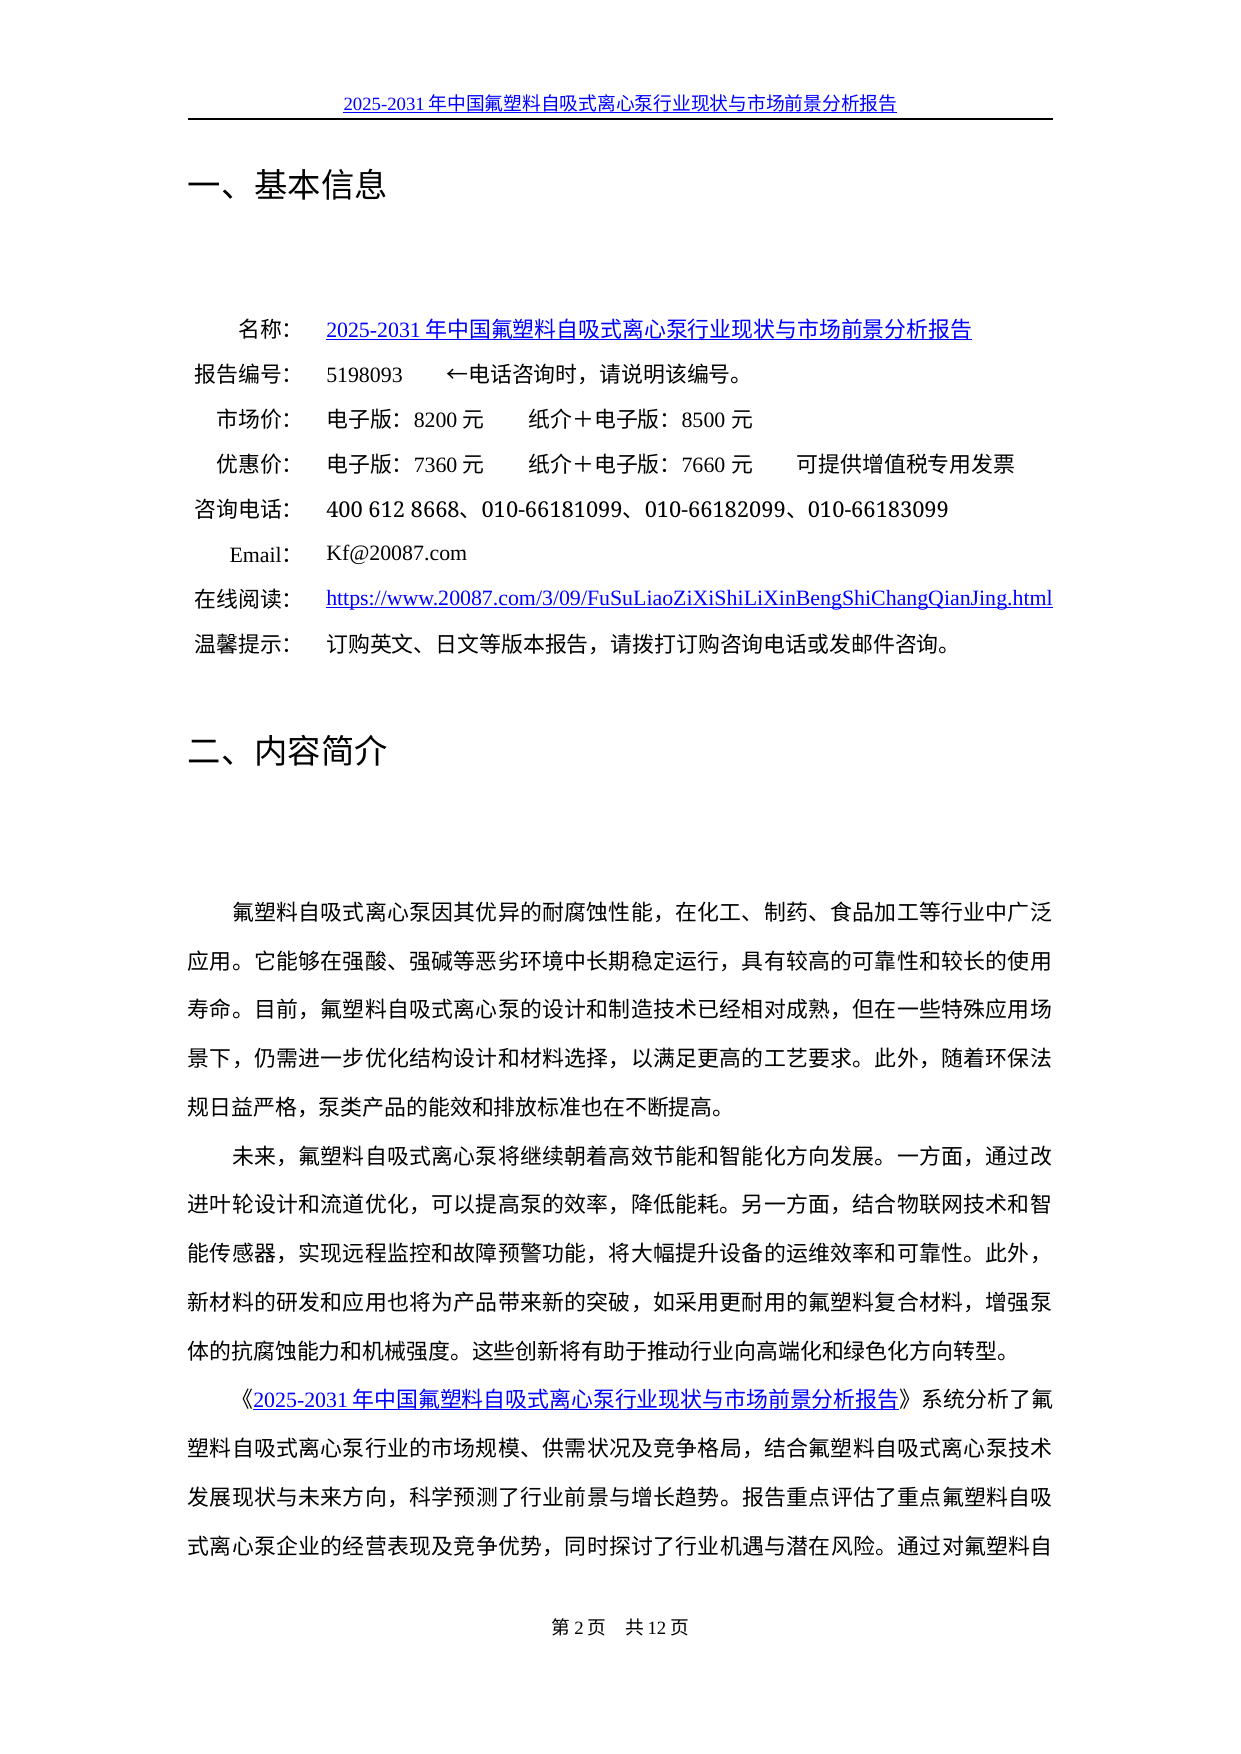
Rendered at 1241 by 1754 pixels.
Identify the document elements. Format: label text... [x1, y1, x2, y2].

title 一、基本信息 [187, 150, 1053, 215]
table_cell 温馨提示： [167, 627, 315, 672]
table_cell 优惠价： [167, 447, 315, 492]
table_cell [315, 582, 1073, 627]
table_header 2025-2031年中国氟塑料自吸式离心泵行业现状与市场前景分析报告 [315, 312, 1073, 357]
table_cell 咨询电话： [167, 492, 315, 537]
table_header 名称： [167, 312, 315, 357]
table_cell Email： [167, 537, 315, 582]
table_cell Kf@20087.com [315, 537, 1073, 582]
table_cell 报告编号： [167, 357, 315, 402]
table_cell 电子版：8200 元 纸介＋电子版：8500 元 [315, 402, 1073, 447]
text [187, 894, 1053, 1561]
table_cell 市场价： [167, 402, 315, 447]
table_cell 订购英文、日文等版本报告，请拨打订购咨询电话或发邮件咨询。 [315, 627, 1073, 672]
table_cell 在线阅读： [167, 582, 315, 627]
title 二、内容简介 [187, 717, 1053, 782]
table_cell 400 612 8668、010-66181099、010-66182099、010-66183099 [315, 492, 1073, 537]
table_cell 5198093 ←电话咨询时，请说明该编号。 [315, 357, 1073, 402]
table_cell 电子版：7360 元 纸介＋电子版：7660 元 可提供增值税专用发票 [315, 447, 1073, 492]
